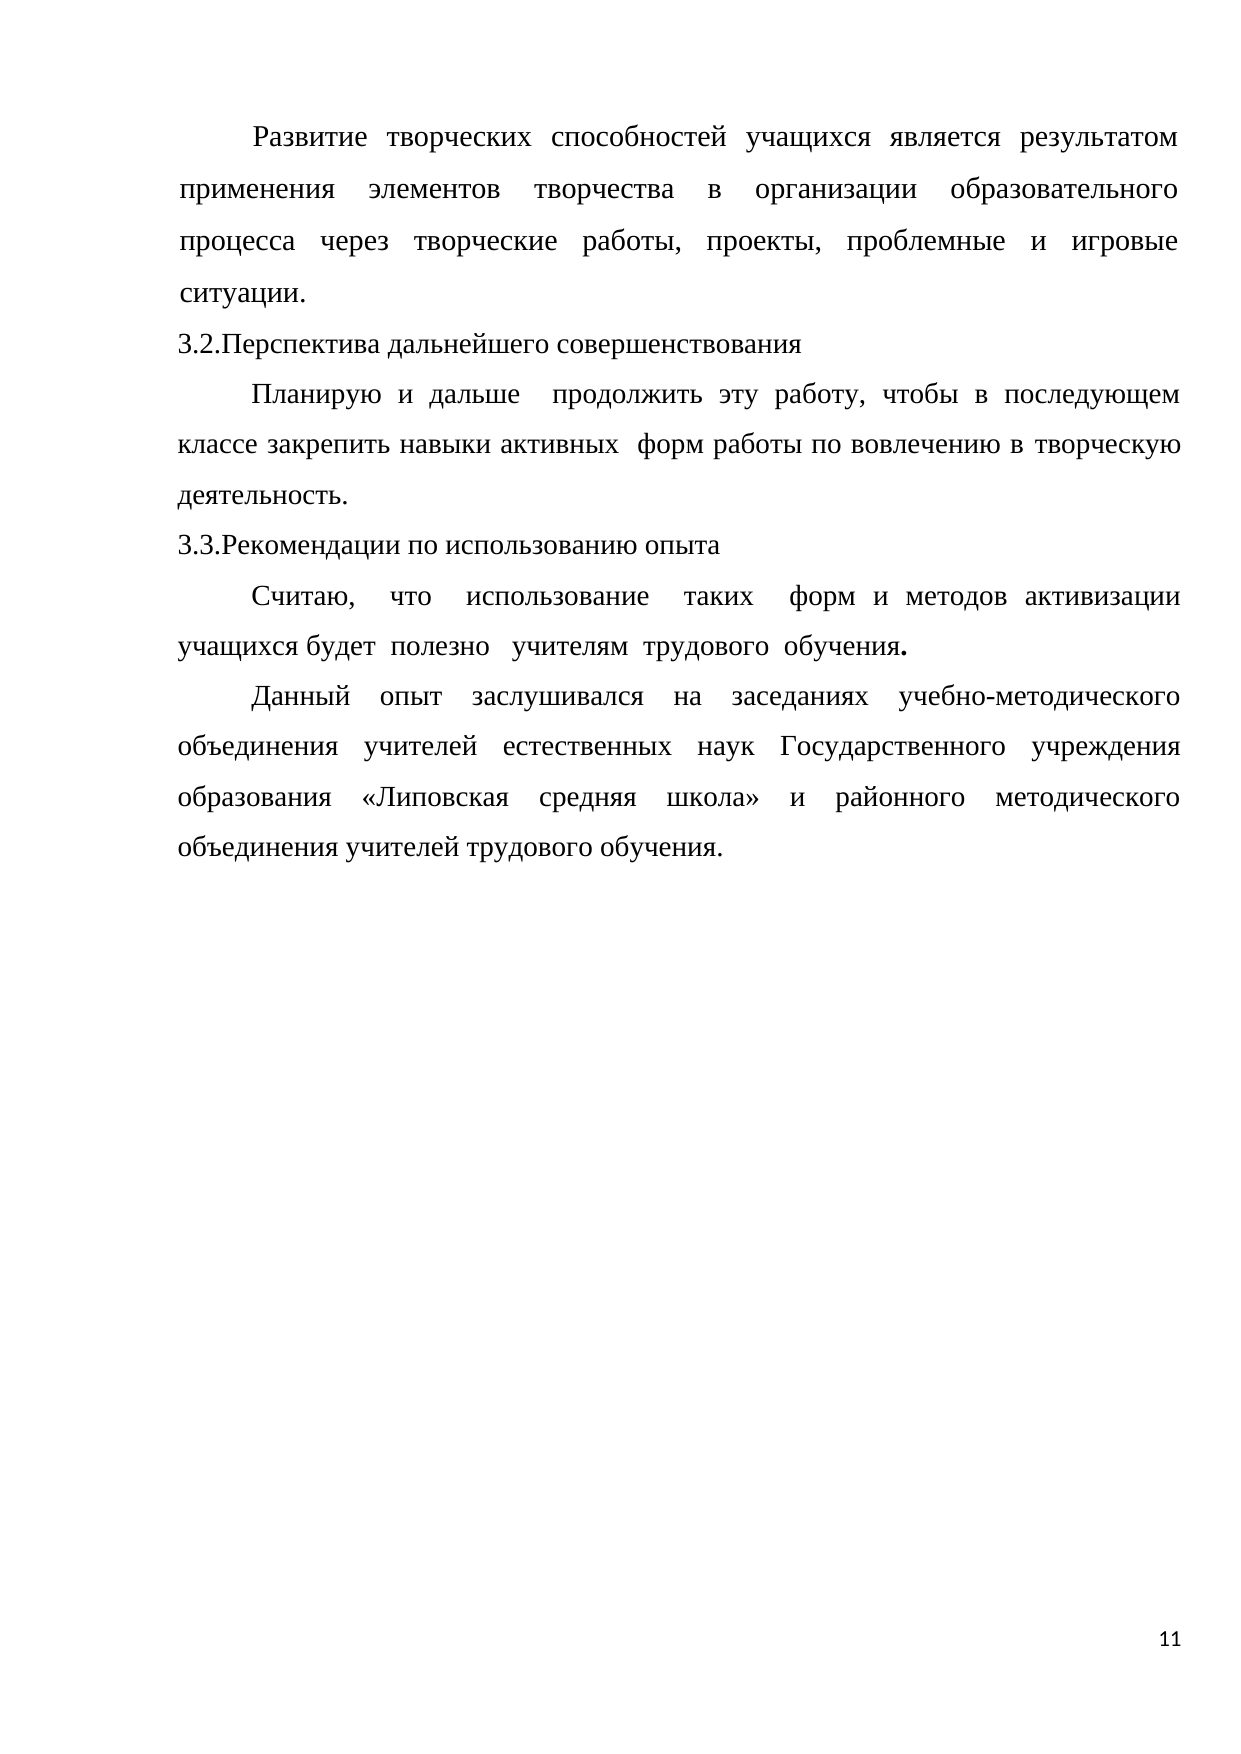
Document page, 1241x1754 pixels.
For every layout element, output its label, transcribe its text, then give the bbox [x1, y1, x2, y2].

text Данный опыт заслушивался на заседаниях учебно-методического объединения учителей естественных наук Государственного учреждения образования «Липовская средняя школа» и районного методического объединения учителей трудового обучения. [177, 678, 1181, 863]
text Развитие творческих способностей учащихся является результатом применения элементов творчества в организации образовательного процесса через творческие работы, проекты, проблемные и игровые ситуации. [179, 118, 1179, 309]
text 3.3.Рекомендации по использованию опыта [177, 527, 1181, 561]
text Считаю, что использование таких форм и методов активизации учащихся будет полезно учителям трудового обучения. [177, 578, 1181, 661]
text 3.2.Перспектива дальнейшего совершенствования [177, 326, 1181, 359]
text Планирую и дальше продолжить эту работу, чтобы в последующем классе закрепить навыки активных форм работы по вовлечению в творческую деятельность. [177, 376, 1181, 511]
